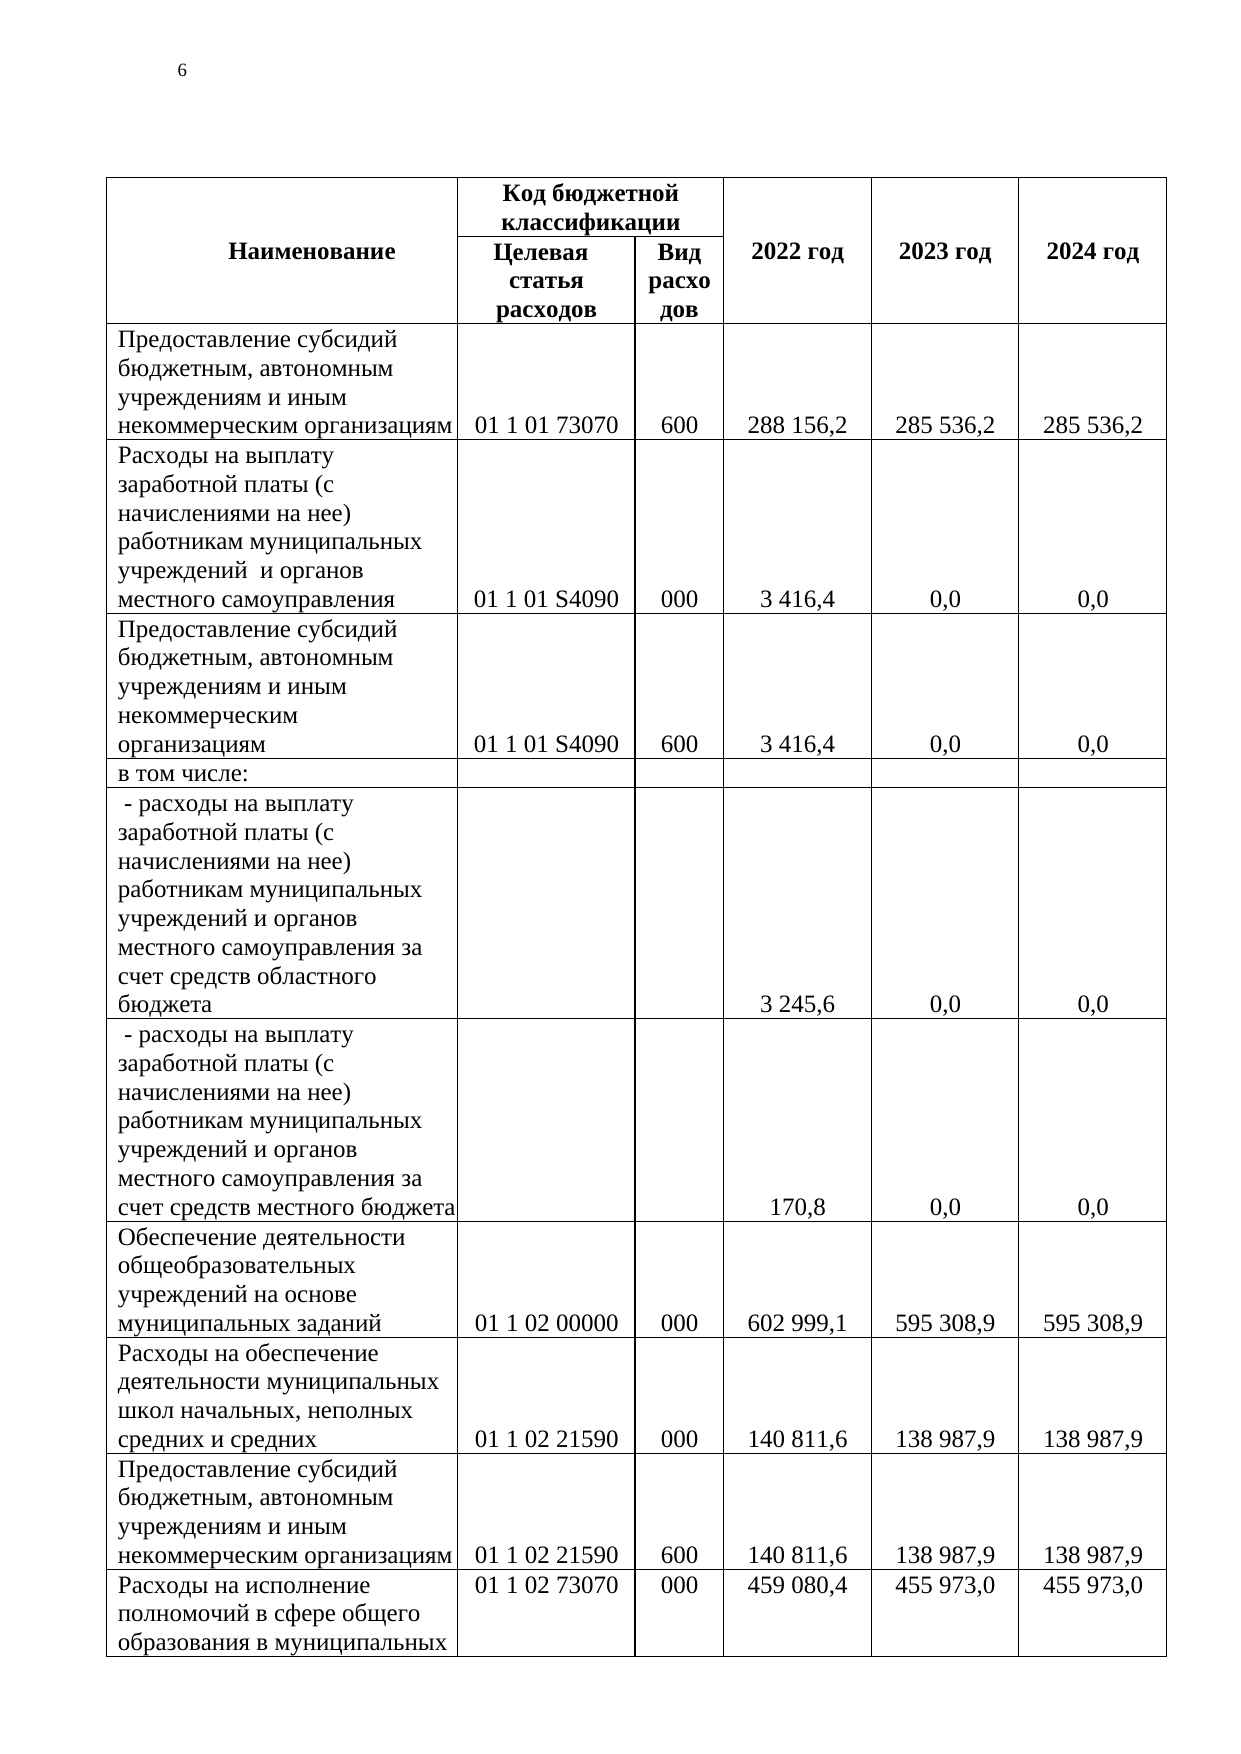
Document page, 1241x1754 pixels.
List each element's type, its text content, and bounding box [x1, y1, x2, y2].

table_cell 0,0 [1019, 788, 1166, 1018]
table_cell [107, 1570, 457, 1656]
table_cell 595 308,9 [872, 1222, 1018, 1337]
table_cell [636, 788, 723, 1018]
table_cell Предоставление субсидий бюджетным, автономным учреждениям и иным некоммерческим организациям [107, 614, 457, 757]
table_cell 455 973,0 [872, 1570, 1018, 1656]
table_cell - расходы на выплату заработной платы (с начислениями на нее) работникам муниципальных учреждений и органов местного самоуправления за счет средств местного бюджета [107, 1019, 457, 1221]
table_cell 0,0 [1019, 440, 1166, 613]
table_cell 285 536,2 [872, 324, 1018, 439]
table_cell 01 1 02 00000 [458, 1222, 634, 1337]
table_cell 138 987,9 [872, 1338, 1018, 1453]
table_cell 3 245,6 [724, 788, 871, 1018]
table_cell [872, 759, 1018, 787]
table_cell [724, 759, 871, 787]
table_cell 000 [636, 1338, 723, 1453]
table_cell 01 1 01 S4090 [458, 440, 634, 613]
table_cell 0,0 [872, 1019, 1018, 1221]
table_cell 01 1 01 S4090 [458, 614, 634, 757]
table_header 2022 год [724, 178, 871, 323]
table_cell 288 156,2 [724, 324, 871, 439]
table_cell 140 811,6 [724, 1338, 871, 1453]
table_cell 600 [636, 1454, 723, 1569]
table_cell Целевая статья расходов [458, 237, 634, 323]
table_cell 600 [636, 324, 723, 439]
table_cell 3 416,4 [724, 440, 871, 613]
table_cell 000 [636, 440, 723, 613]
table_cell 01 1 02 21590 [458, 1454, 634, 1569]
table_cell в том числе: [107, 759, 457, 787]
table_cell 01 1 02 21590 [458, 1338, 634, 1453]
table_cell 0,0 [1019, 1019, 1166, 1221]
table_cell 01 1 01 73070 [458, 324, 634, 439]
table_cell 170,8 [724, 1019, 871, 1221]
table_header Наименование [107, 178, 457, 323]
table_cell [458, 788, 634, 1018]
table_cell Предоставление субсидий бюджетным, автономным учреждениям и иным некоммерческим организациям [107, 1454, 457, 1569]
table_cell - расходы на выплату заработной платы (с начислениями на нее) работникам муниципальных учреждений и органов местного самоуправления за счет средств областного бюджета [107, 788, 457, 1018]
table_cell 140 811,6 [724, 1454, 871, 1569]
table_cell 0,0 [872, 440, 1018, 613]
table_cell 138 987,9 [1019, 1454, 1166, 1569]
table_cell [636, 1019, 723, 1221]
table_cell Расходы на обеспечение деятельности муниципальных школ начальных, неполных средних и средних [107, 1338, 457, 1453]
table_cell 0,0 [872, 614, 1018, 757]
table_cell 600 [636, 614, 723, 757]
table_header 2024 год [1019, 178, 1166, 323]
table_cell 0,0 [872, 788, 1018, 1018]
table_header 2023 год [872, 178, 1018, 323]
table_cell 138 987,9 [1019, 1338, 1166, 1453]
table_cell 000 [636, 1570, 723, 1656]
table_cell 459 080,4 [724, 1570, 871, 1656]
table_cell Предоставление субсидий бюджетным, автономным учреждениям и иным некоммерческим организациям [107, 324, 457, 439]
table_cell 000 [636, 1222, 723, 1337]
table_cell [636, 759, 723, 787]
table_cell [1019, 759, 1166, 787]
table_cell 138 987,9 [872, 1454, 1018, 1569]
table_cell Обеспечение деятельности общеобразовательных учреждений на основе муниципальных заданий [107, 1222, 457, 1337]
table_cell 455 973,0 [1019, 1570, 1166, 1656]
table_cell 595 308,9 [1019, 1222, 1166, 1337]
table_cell 01 1 02 73070 [458, 1570, 634, 1656]
table_cell Вид расходов [636, 237, 723, 323]
table_cell [458, 759, 634, 787]
table_cell 0,0 [1019, 614, 1166, 757]
table_cell 285 536,2 [1019, 324, 1166, 439]
table_cell [458, 1019, 634, 1221]
table_cell 602 999,1 [724, 1222, 871, 1337]
table_header Код бюджетной классификации [458, 178, 723, 236]
table_cell Расходы на выплату заработной платы (с начислениями на нее) работникам муниципальных учреждений и органов местного самоуправления [107, 440, 457, 613]
table_cell 3 416,4 [724, 614, 871, 757]
